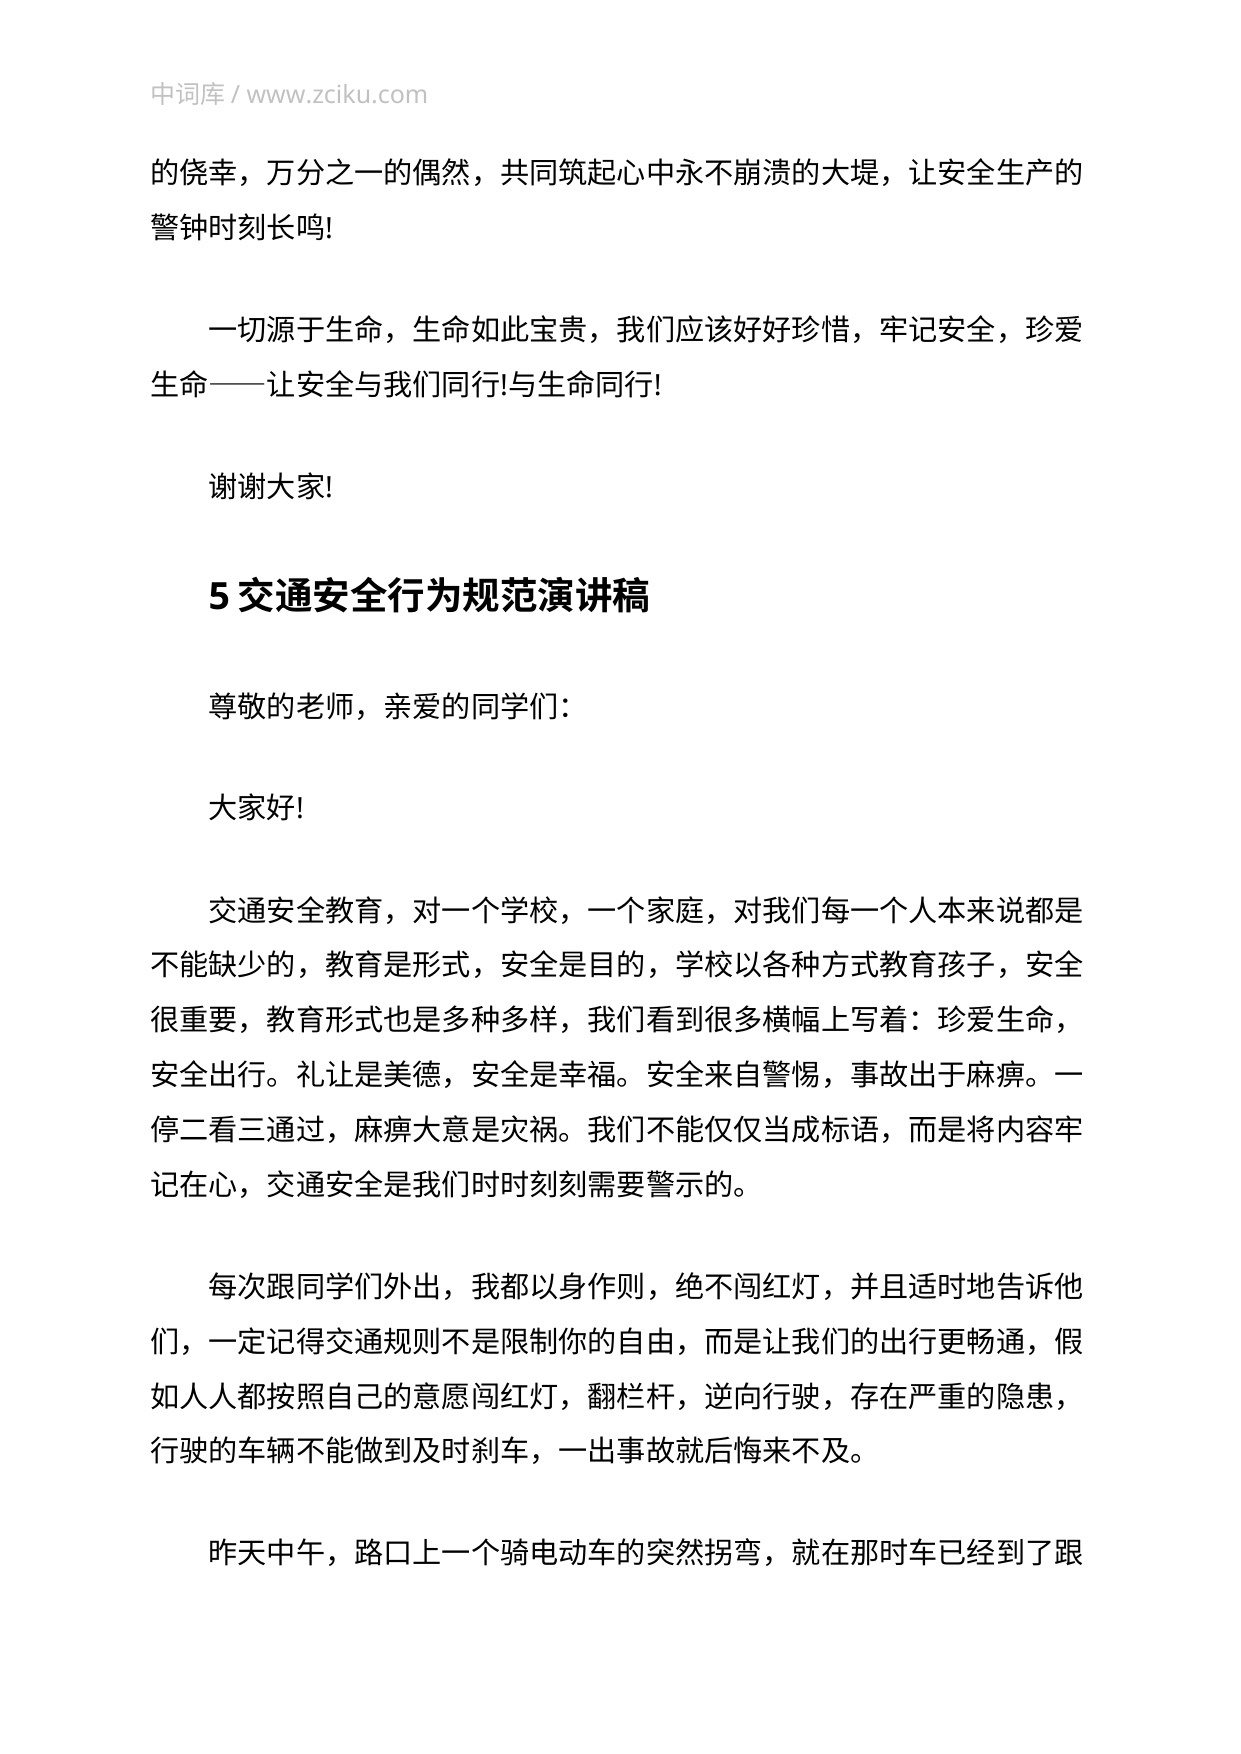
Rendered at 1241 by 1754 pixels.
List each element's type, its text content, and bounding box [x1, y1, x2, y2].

text 谢谢大家! [150, 464, 1090, 506]
text 5交通安全行为规范演讲稿 [150, 566, 1090, 620]
text 大家好! [150, 785, 1090, 827]
text 交通安全教育，对一个学校，一个家庭，对我们每一个人本来说都是不能缺少的，教育是形式，安全是目的，学校以各种方式教育孩子，安全很重要，教育形式也是多种多样，我们看到很多横幅上写着：珍爱生命，安全出行。礼让是美德，安全是幸福。安全来自警惕，事故出于麻痹。一停二看三通过，麻痹大意是灾祸。我们不能仅仅当成标语，而是将内容牢记在心，交通安全是我们时时刻刻需要警示的。 [150, 887, 1090, 1204]
text 尊敬的老师，亲爱的同学们： [150, 683, 1090, 726]
text 一切源于生命，生命如此宝贵，我们应该好好珍惜，牢记安全，珍爱生命——让安全与我们同行!与生命同行! [150, 307, 1090, 404]
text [150, 150, 1090, 247]
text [150, 1530, 1090, 1572]
text 每次跟同学们外出，我都以身作则，绝不闯红灯，并且适时地告诉他们，一定记得交通规则不是限制你的自由，而是让我们的出行更畅通，假如人人都按照自己的意愿闯红灯，翻栏杆，逆向行驶，存在严重的隐患，行驶的车辆不能做到及时刹车，一出事故就后悔来不及。 [150, 1263, 1090, 1470]
